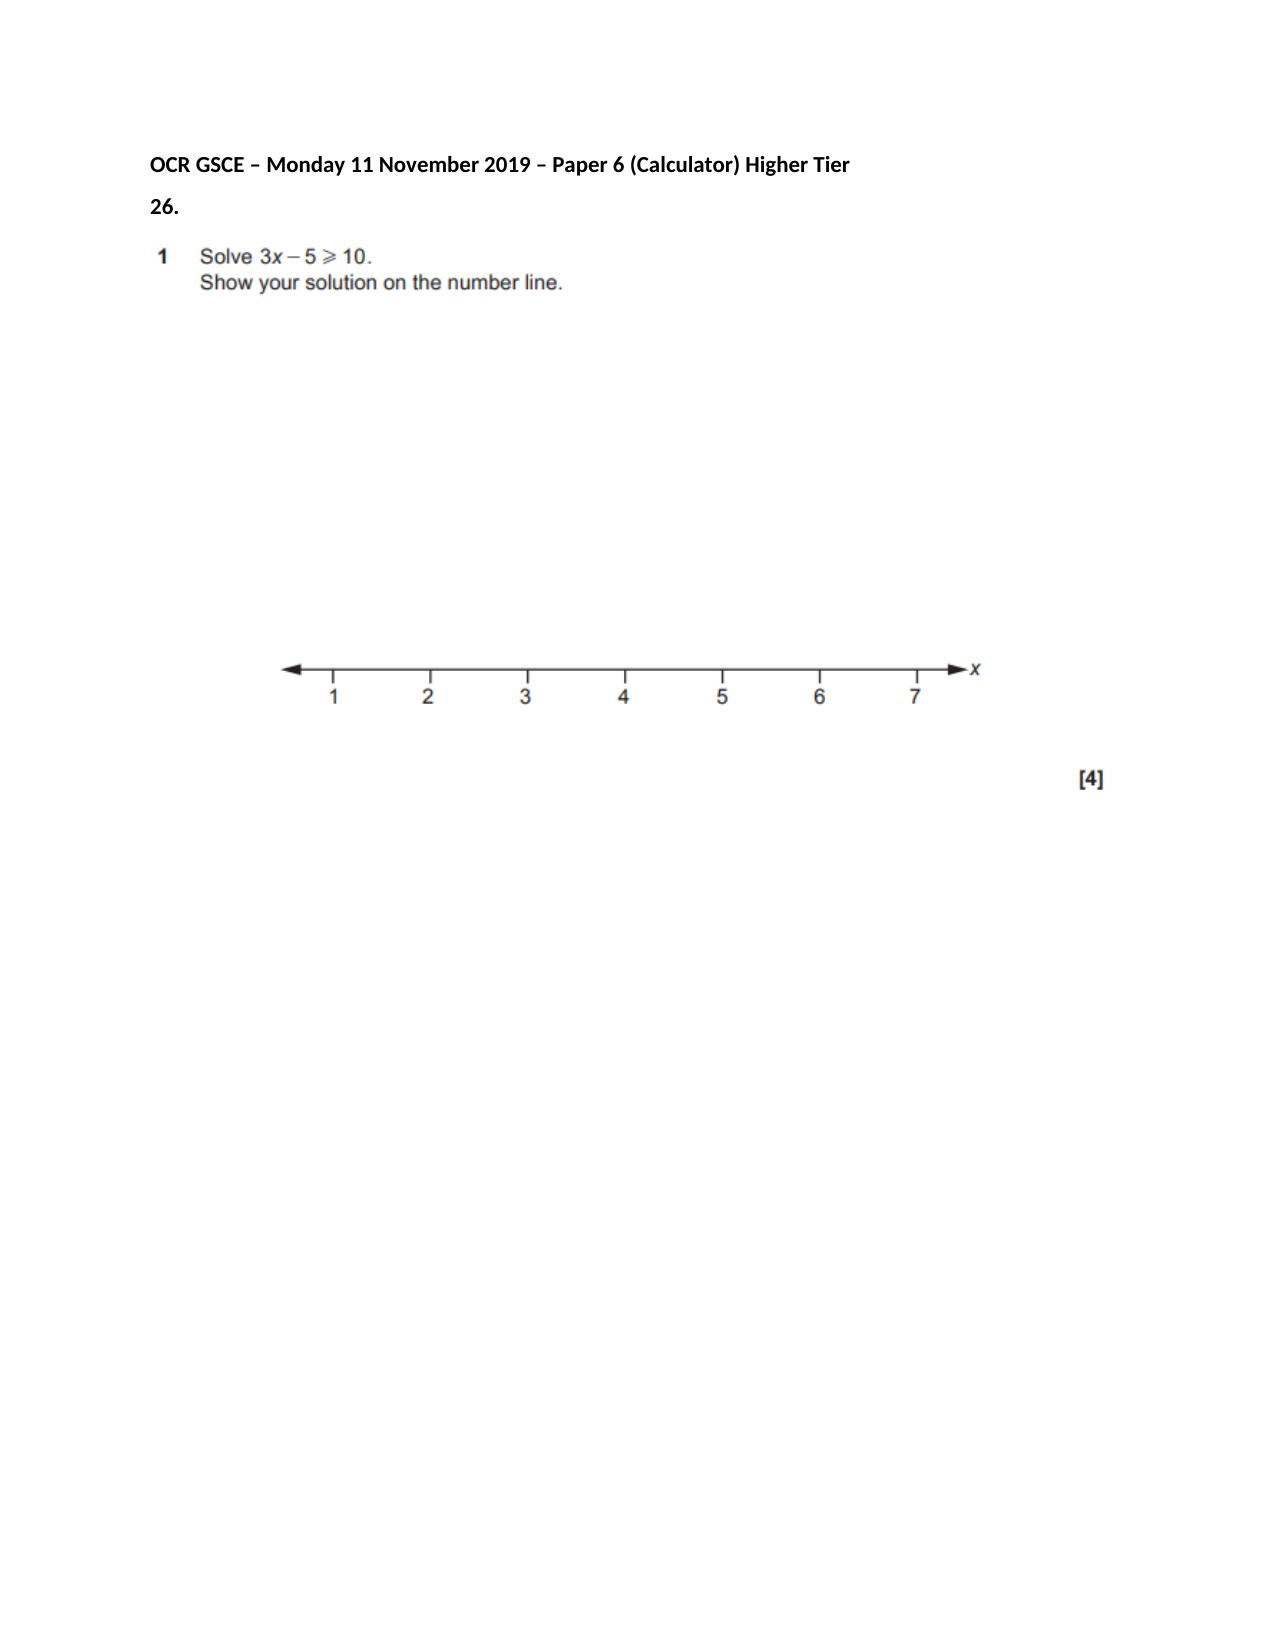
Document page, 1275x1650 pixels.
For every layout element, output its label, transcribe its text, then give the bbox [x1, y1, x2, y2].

text OCR GSCE – Monday 11 November 2019 – Paper 6 (Calculator) Higher Tier [150, 150, 1125, 178]
picture [150, 238, 1125, 800]
text 26. [150, 192, 1125, 220]
